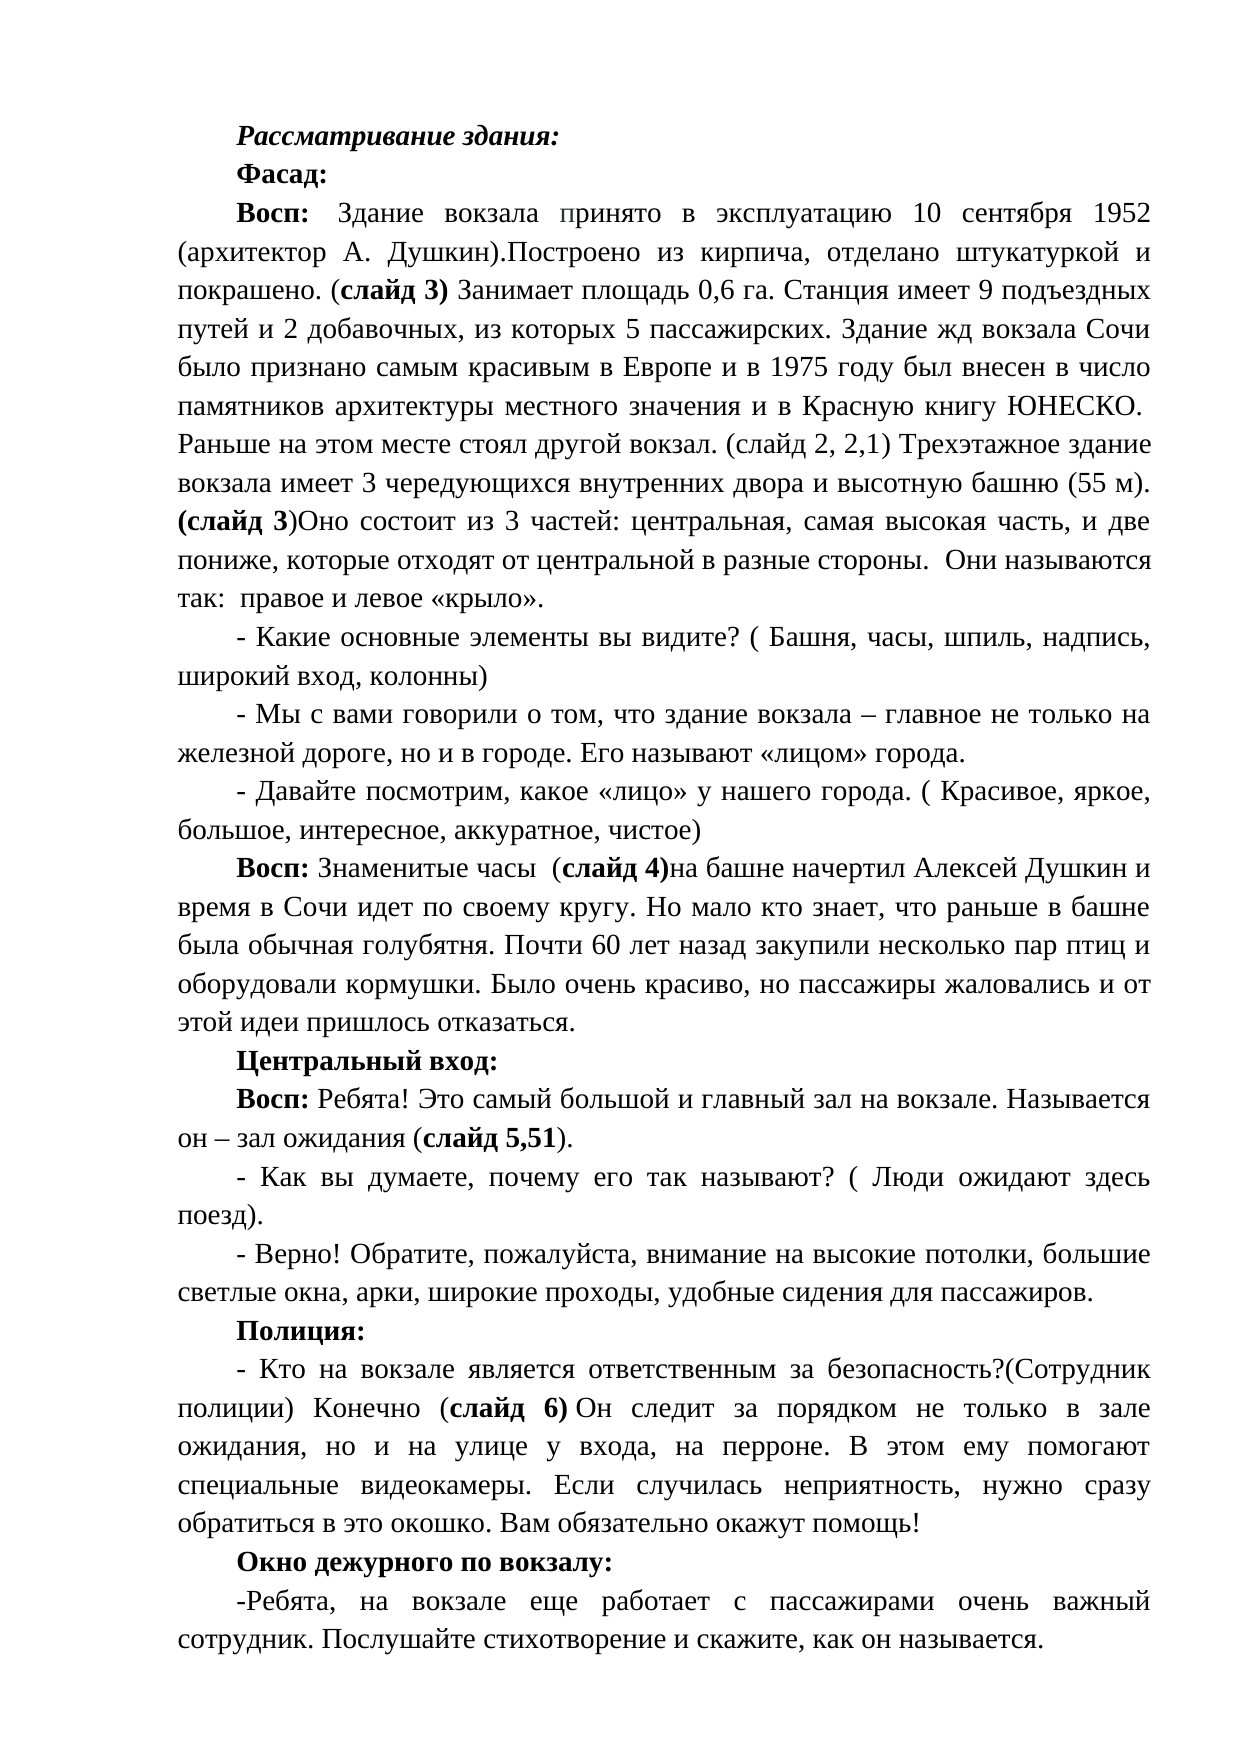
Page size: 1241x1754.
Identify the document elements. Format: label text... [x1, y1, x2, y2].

text - Мы с вами говорили о том, что здание вокзала – главное не только на железной дороге, но и в городе. Его называют «лицом» города. [177, 696, 1152, 768]
text Окно дежурного по вокзалу: [177, 1544, 1152, 1578]
text - Кто на вокзале является ответственным за безопасность?(Сотрудник полиции) Конечно (слайд 6) Он следит за порядком не только в зале ожидания, но и на улице у входа, на перроне. В этом ему помогают специальные видеокамеры. Если случилась неприятность, нужно сразу обратиться в это окошко. Вам обязательно окажут помощь! [177, 1351, 1152, 1539]
text Восп: Знаменитые часы (слайд 4)на башне начертил Алексей Душкин и время в Сочи идет по своему кругу. Но мало кто знает, что раньше в башне была обычная голубятня. Почти 60 лет назад закупили несколько пар птиц и оборудовали кормушки. Было очень красиво, но пассажиры жаловались и от этой идеи пришлось отказаться. [177, 850, 1152, 1038]
text Восп: Ребята! Это самый большой и главный зал на вокзале. Называется он – зал ожидания (слайд 5,51). [177, 1082, 1152, 1154]
text Восп: Здание вокзала принято в эксплуатацию 10 сентября 1952 (архитектор А. Душкин).Построено из кирпича, отделано штукатуркой и покрашено. (слайд 3) Занимает площадь 0,6 га. Станция имеет 9 подъездных путей и 2 добавочных, из которых 5 пассажирских. Здание жд вокзала Сочи было признано самым красивым в Европе и в 1975 году был внесен в число памятников архитектуры местного значения и в Красную книгу ЮНЕСКО. Раньше на этом месте стоял другой вокзал. (слайд 2, 2,1) Трехэтажное здание вокзала имеет 3 чередующихся внутренних двора и высотную башню (55 м). (слайд 3)Оно состоит из 3 частей: центральная, самая высокая часть, и две пониже, которые отходят от центральной в разные стороны. Они называются так: правое и левое «крыло». [177, 498, 1152, 614]
text - Давайте посмотрим, какое «лицо» у нашего города. ( Красивое, яркое, большое, интересное, аккуратное, чистое) [177, 773, 1152, 845]
text - Как вы думаете, почему его так называют? ( Люди ожидают здесь поезд). [177, 1159, 1152, 1231]
text Фасад: [177, 157, 1152, 190]
text - Верно! Обратите, пожалуйста, внимание на высокие потолки, большие светлые окна, арки, широкие проходы, удобные сидения для пассажиров. [177, 1236, 1152, 1308]
text Полиция: [177, 1313, 1152, 1346]
text Восп: Здание вокзала принято в эксплуатацию 10 сентября 1952 (архитектор А. Душкин).Построено из кирпича, отделано штукатуркой и покрашено. (слайд 3) Занимает площадь 0,6 га. Станция имеет 9 подъездных путей и 2 добавочных, из которых 5 пассажирских. Здание жд вокзала Сочи было признано самым красивым в Европе и в 1975 году был внесен в число памятников архитектуры местного значения и в Красную книгу ЮНЕСКО. Раньше на этом месте стоял другой вокзал. (слайд 2, 2,1) Трехэтажное здание вокзала имеет 3 чередующихся внутренних двора и высотную башню (55 м). (слайд 3)Оно состоит из 3 частей: центральная, самая высокая часть, и две пониже, которые отходят от центральной в разные стороны. Они называются так: правое и левое «крыло». [177, 195, 1152, 311]
text - Какие основные элементы вы видите? ( Башня, часы, шпиль, надпись, широкий вход, колонны) [177, 619, 1152, 691]
text -Ребята, на вокзале еще работает с пассажирами очень важный сотрудник. Послушайте стихотворение и скажите, как он называется. [177, 1583, 1152, 1655]
text Центральный вход: [177, 1043, 1152, 1077]
text Рассматривание здания: [177, 118, 1152, 152]
